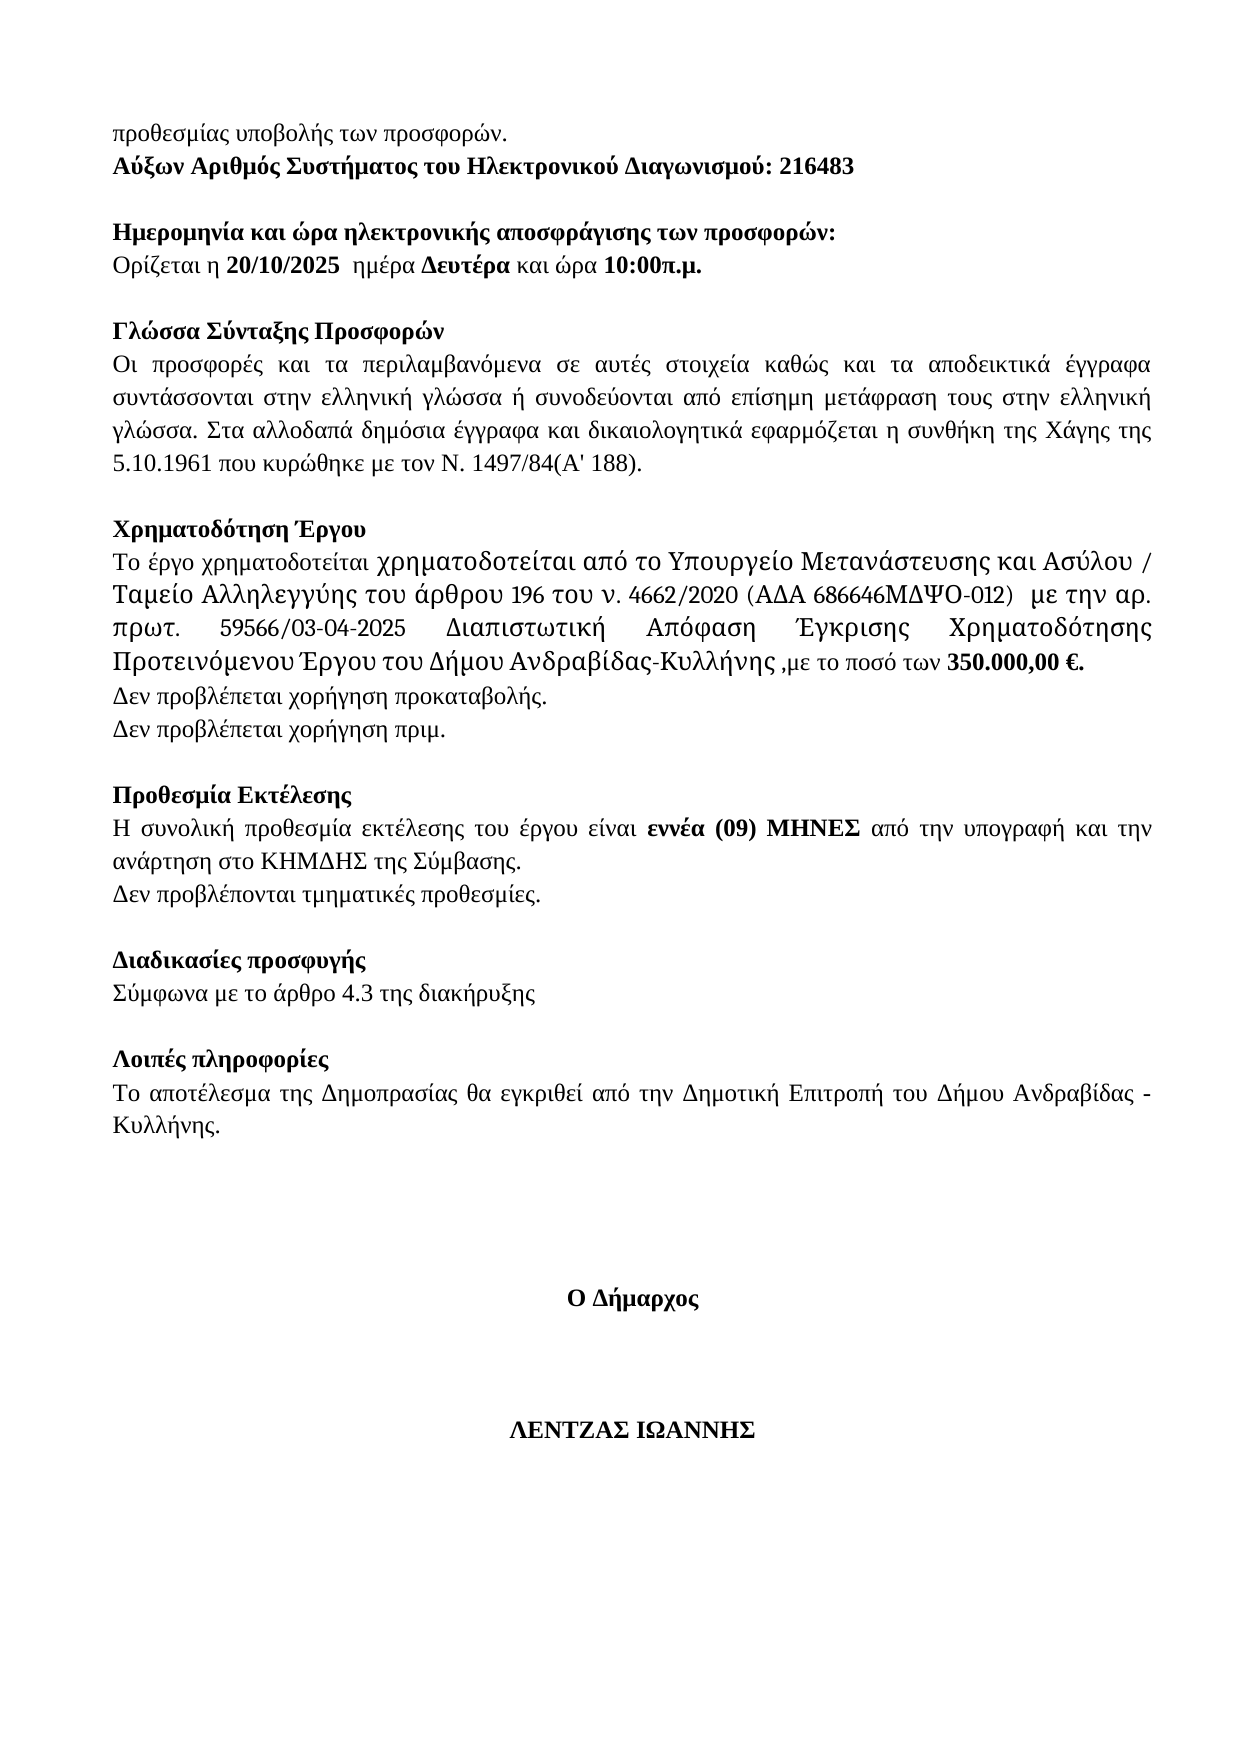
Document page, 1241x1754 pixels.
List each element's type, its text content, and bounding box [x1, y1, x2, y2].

text Δεν προβλέπεται χορήγηση προκαταβολής. [112, 681, 1152, 710]
text Αύξων Αριθμός Συστήματος του Ηλεκτρονικού Διαγωνισμού: 216483 [112, 151, 1152, 180]
text Χρηματοδότηση Έργου [112, 514, 1152, 543]
text Ο Δήμαρχος [112, 1283, 1152, 1312]
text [112, 118, 1152, 147]
text Ημερομηνία και ώρα ηλεκτρονικής αποσφράγισης των προσφορών: [112, 217, 1152, 246]
text Οι προσφορές και τα περιλαμβανόμενα σε αυτές στοιχεία καθώς και τα αποδεικτικά έγγραφα συντάσσονται στην ελληνική γλώσσα ή συνοδεύονται από επίσημη μετάφραση τους στην ελληνική γλώσσα. Στα αλλοδαπά δημόσια έγγραφα και δικαιολογητικά εφαρμόζεται η συνθήκη της Χάγης της 5.10.1961 που κυρώθηκε με τον Ν. 1497/84(Α' 188). [112, 349, 1152, 477]
text ΛΕΝΤΖΑΣ ΙΩΑΝΝΗΣ [112, 1415, 1152, 1444]
subtitle Προθεσμία Εκτέλεσης [112, 780, 1152, 809]
text Το αποτέλεσμα της Δημοπρασίας θα εγκριθεί από την Δημοτική Επιτροπή του Δήμου Ανδραβίδας - Κυλλήνης. [112, 1078, 1152, 1139]
text Δεν προβλέπεται χορήγηση πριμ. [112, 714, 1152, 743]
text Δεν προβλέπονται τμηματικές προθεσμίες. [112, 879, 1152, 908]
text Σύμφωνα με το άρθρο 4.3 της διακήρυξης [112, 978, 1152, 1007]
text Λοιπές πληροφορίες [112, 1044, 1152, 1073]
text Το έργο χρηματοδοτείται χρηματοδοτείται από το Υπουργείο Μετανάστευσης και Ασύλου / Ταμείο Αλληλεγγύης του άρθρου 196 του ν. 4662/2020 (ΑΔΑ 686646ΜΔΨΟ-012) με την αρ. πρωτ. 59566/03-04-2025 Διαπιστωτική Απόφαση Έγκρισης Χρηματοδότησης Προτεινόμενου Έργου του Δήμου Ανδραβίδας-Κυλλήνης ,με το ποσό των 350.000,00 €. [112, 547, 1152, 677]
text Η συνολική προθεσμία εκτέλεσης του έργου είναι εννέα (09) ΜΗΝΕΣ από την υπογραφή και την ανάρτηση στο ΚΗΜΔΗΣ της Σύμβασης. [112, 813, 1152, 875]
text Διαδικασίες προσφυγής [112, 946, 1152, 974]
text Ορίζεται η 20/10/2025 ημέρα Δευτέρα και ώρα 10:00π.μ. [112, 250, 1152, 279]
text Γλώσσα Σύνταξης Προσφορών [112, 316, 1152, 345]
